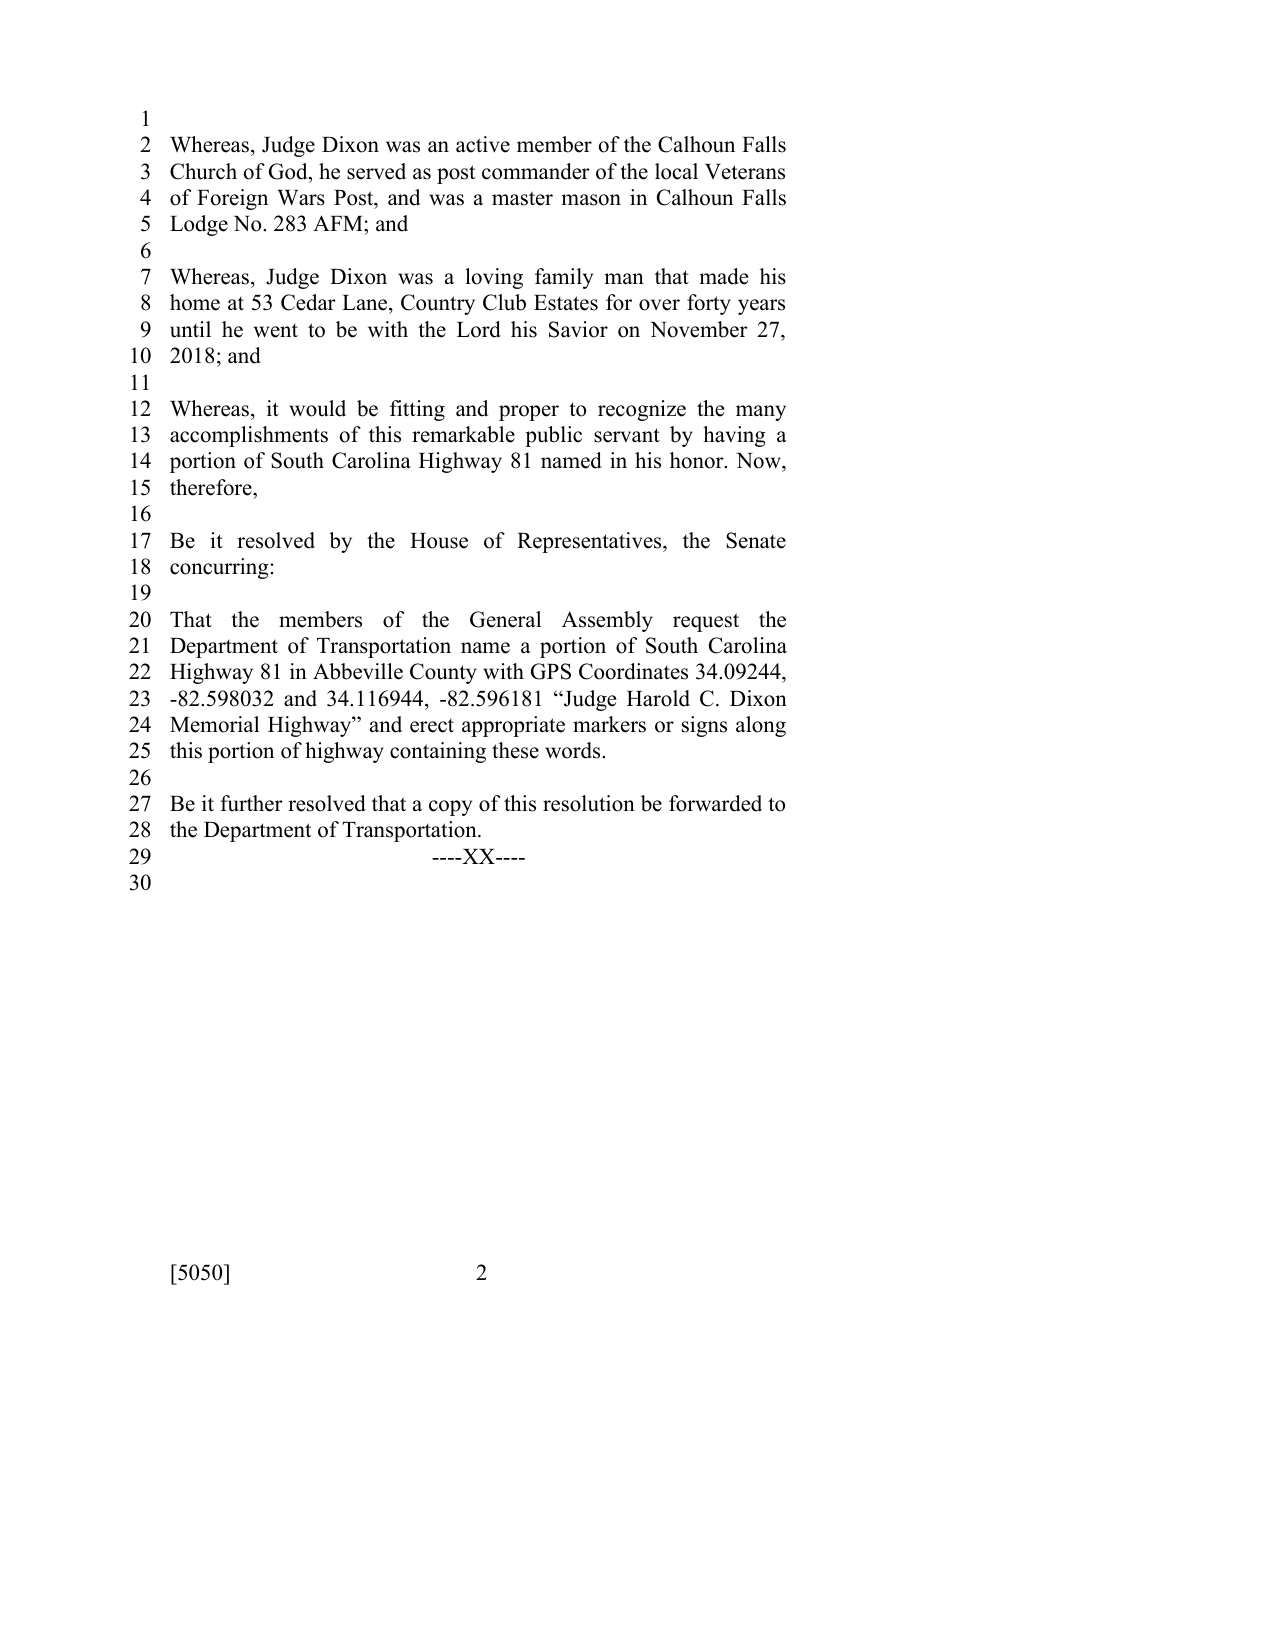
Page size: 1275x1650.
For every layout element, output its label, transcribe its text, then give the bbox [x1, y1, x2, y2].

text Be it further resolved that a copy of this resolution be forwarded to the Department of Transportation. [169, 790, 787, 843]
text That the members of the General Assembly request the Department of Transportation name a portion of South Carolina Highway 81 in Abbeville County with GPS Coordinates 34.09244, -82.598032 and 34.116944, -82.596181 “Judge Harold C. Dixon Memorial Highway” and erect appropriate markers or signs along this portion of highway containing these words. [169, 606, 787, 764]
text Whereas, it would be fitting and proper to recognize the many accomplishments of this remarkable public servant by having a portion of South Carolina Highway 81 named in his honor. Now, therefore, [169, 395, 787, 500]
text ----XX---- [169, 843, 787, 869]
text Be it resolved by the House of Representatives, the Senate concurring: [169, 527, 787, 579]
text Whereas, Judge Dixon was an active member of the Calhoun Falls Church of God, he served as post commander of the local Veterans of Foreign Wars Post, and was a master mason in Calhoun Falls Lodge No. 283 AFM; and [169, 131, 787, 237]
text Whereas, Judge Dixon was a loving family man that made his home at 53 Cedar Lane, Country Club Estates for over forty years until he went to be with the Lord his Savior on November 27, 2018; and [169, 263, 787, 368]
